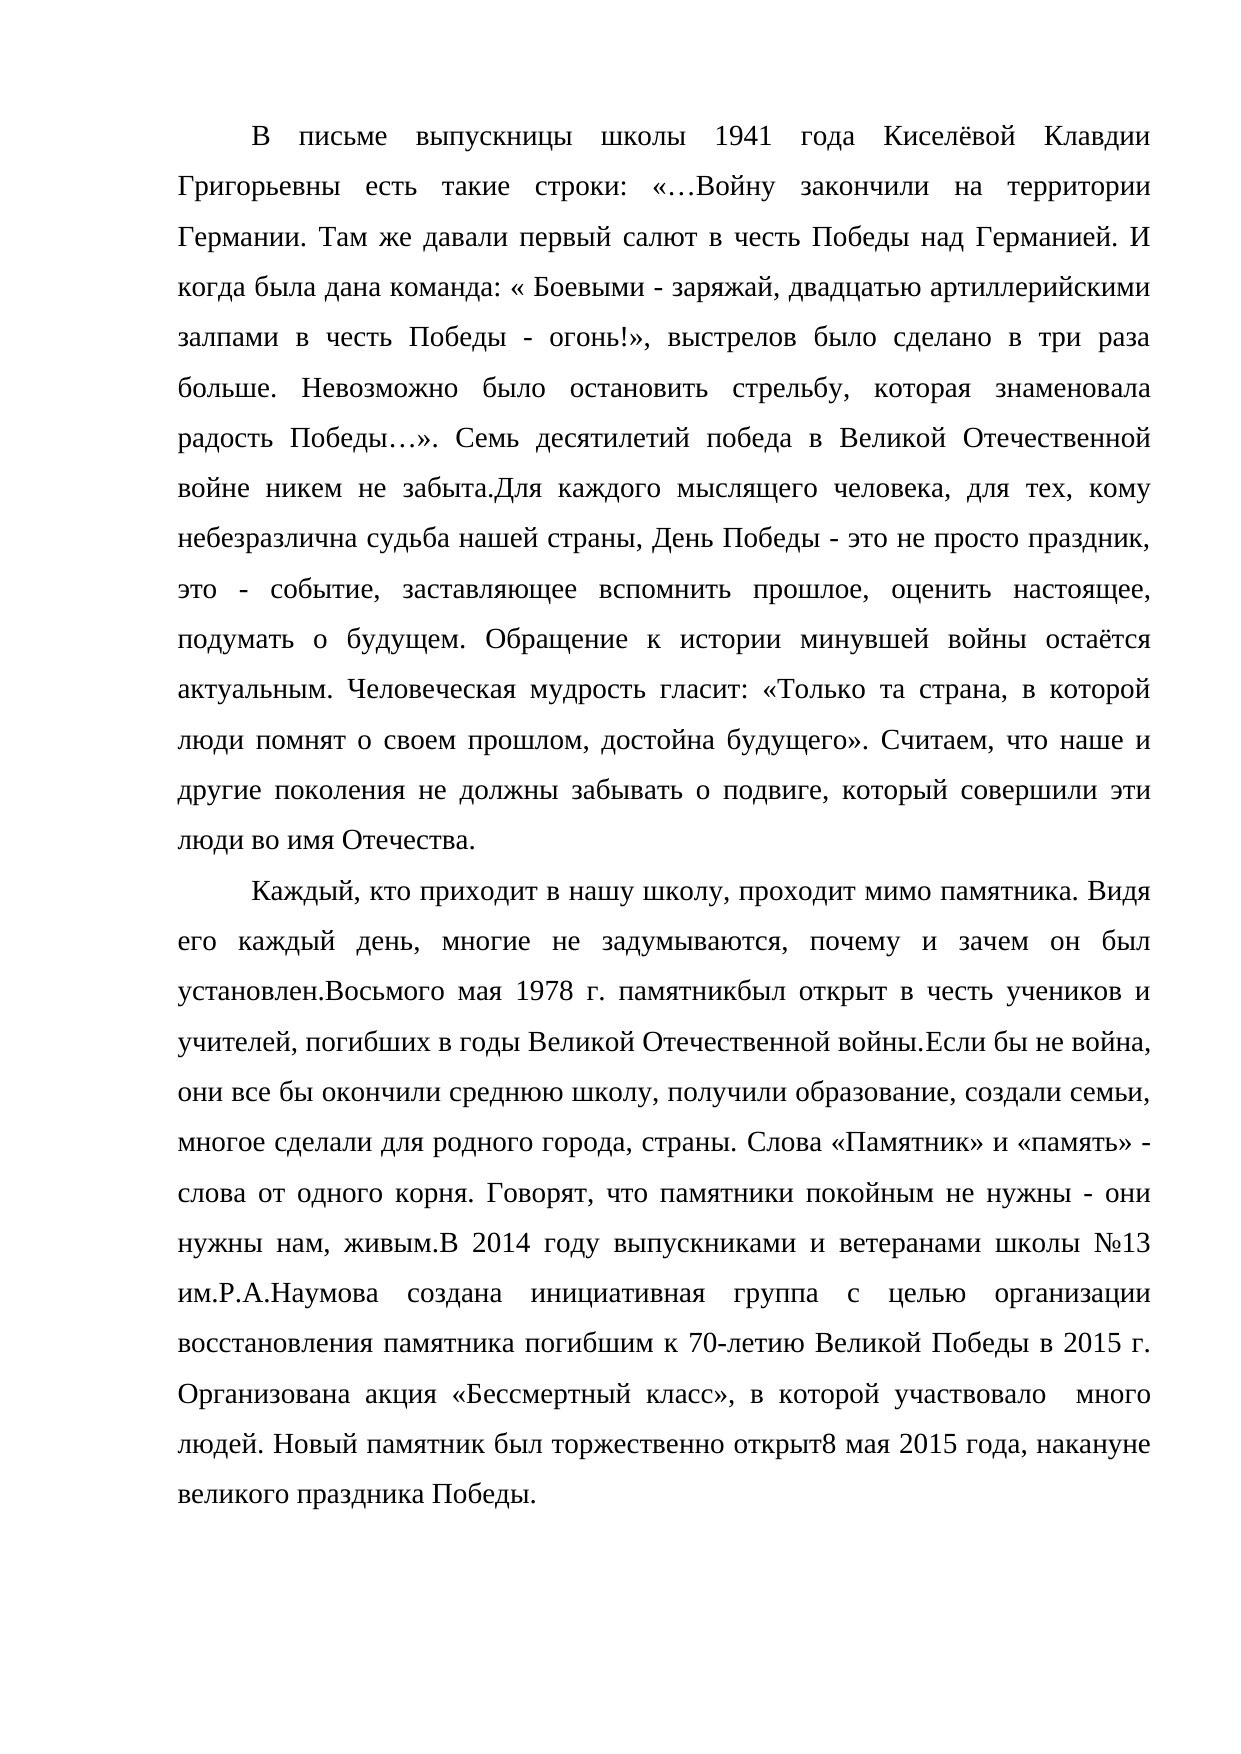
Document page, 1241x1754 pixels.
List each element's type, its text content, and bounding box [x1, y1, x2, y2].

text Каждый, кто приходит в нашу школу, проходит мимо памятника. Видя его каждый день, многие не задумываются, почему и зачем он был установлен.Восьмого мая 1978 г. памятникбыл открыт в честь учеников и учителей, погибших в годы Великой Отечественной войны.Если бы не война, они все бы окончили среднюю школу, получили образование, создали семьи, многое сделали для родного города, страны. Слова «Памятник» и «память» - слова от одного корня. Говорят, что памятники покойным не нужны - они нужны нам, живым.В 2014 году выпускниками и ветеранами школы №13 им.Р.А.Наумова создана инициативная группа с целью организации восстановления памятника погибшим к 70-летию Великой Победы в 2015 г. Организована акция «Бессмертный класс», в которой участвовало много людей. Новый памятник был торжественно открыт8 мая 2015 года, накануне великого праздника Победы. [177, 873, 1152, 1510]
text В письме выпускницы школы 1941 года Киселёвой Клавдии Григорьевны есть такие строки: «…Войну закончили на территории Германии. Там же давали первый салют в честь Победы над Германией. И когда была дана команда: « Боевыми - заряжай, двадцатью артиллерийскими залпами в честь Победы - огонь!», выстрелов было сделано в три раза больше. Невозможно было остановить стрельбу, которая знаменовала радость Победы…». Семь десятилетий победа в Великой Отечественной войне никем не забыта.Для каждого мыслящего человека, для тех, кому небезразлична судьба нашей страны, День Победы - это не просто праздник, это - событие, заставляющее вспомнить прошлое, оценить настоящее, подумать о будущем. Обращение к истории минувшей войны остаётся актуальным. Человеческая мудрость гласит: «Только та страна, в которой люди помнят о своем прошлом, достойна будущего». Считаем, что наше и другие поколения не должны забывать о подвиге, который совершили эти люди во имя Отечества. [177, 118, 1152, 856]
